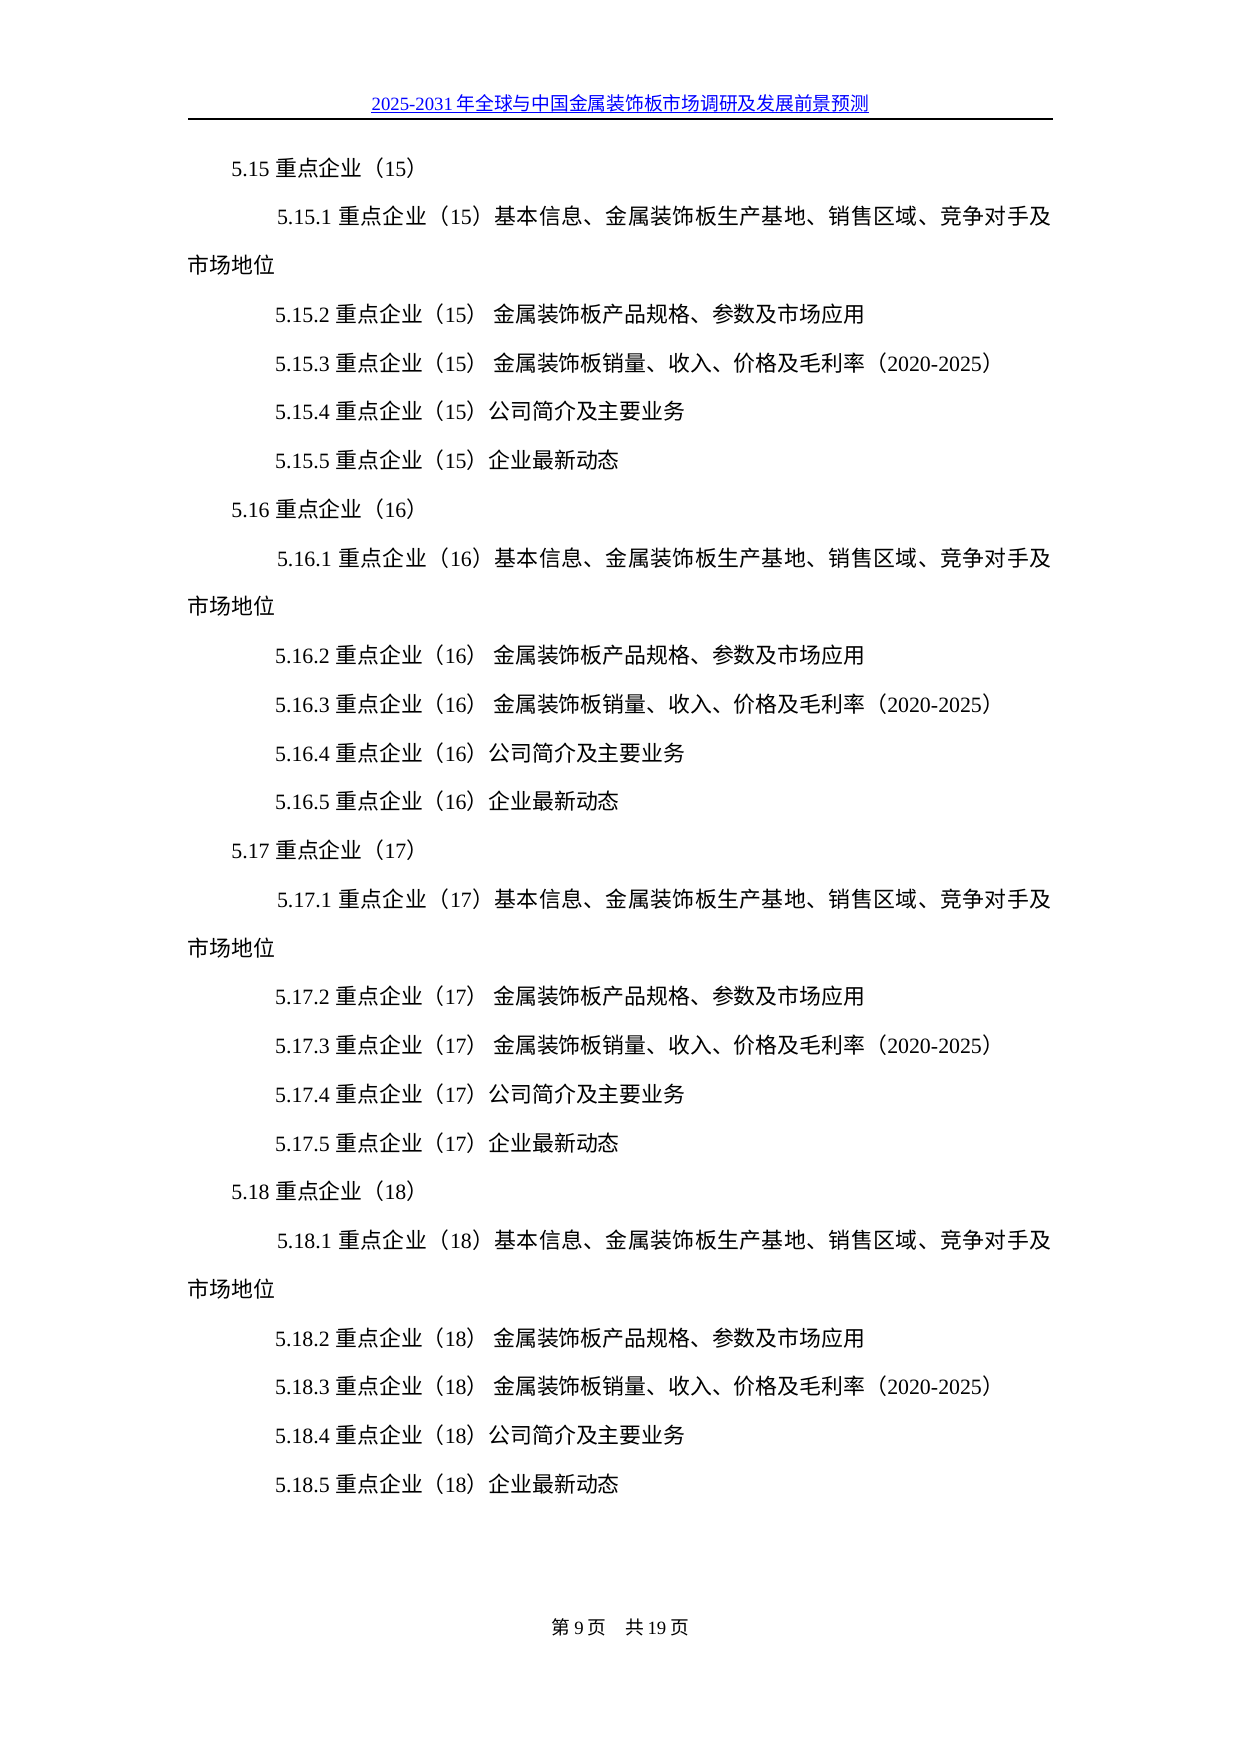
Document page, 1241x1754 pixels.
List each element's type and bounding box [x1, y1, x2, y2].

text [187, 150, 1053, 1499]
